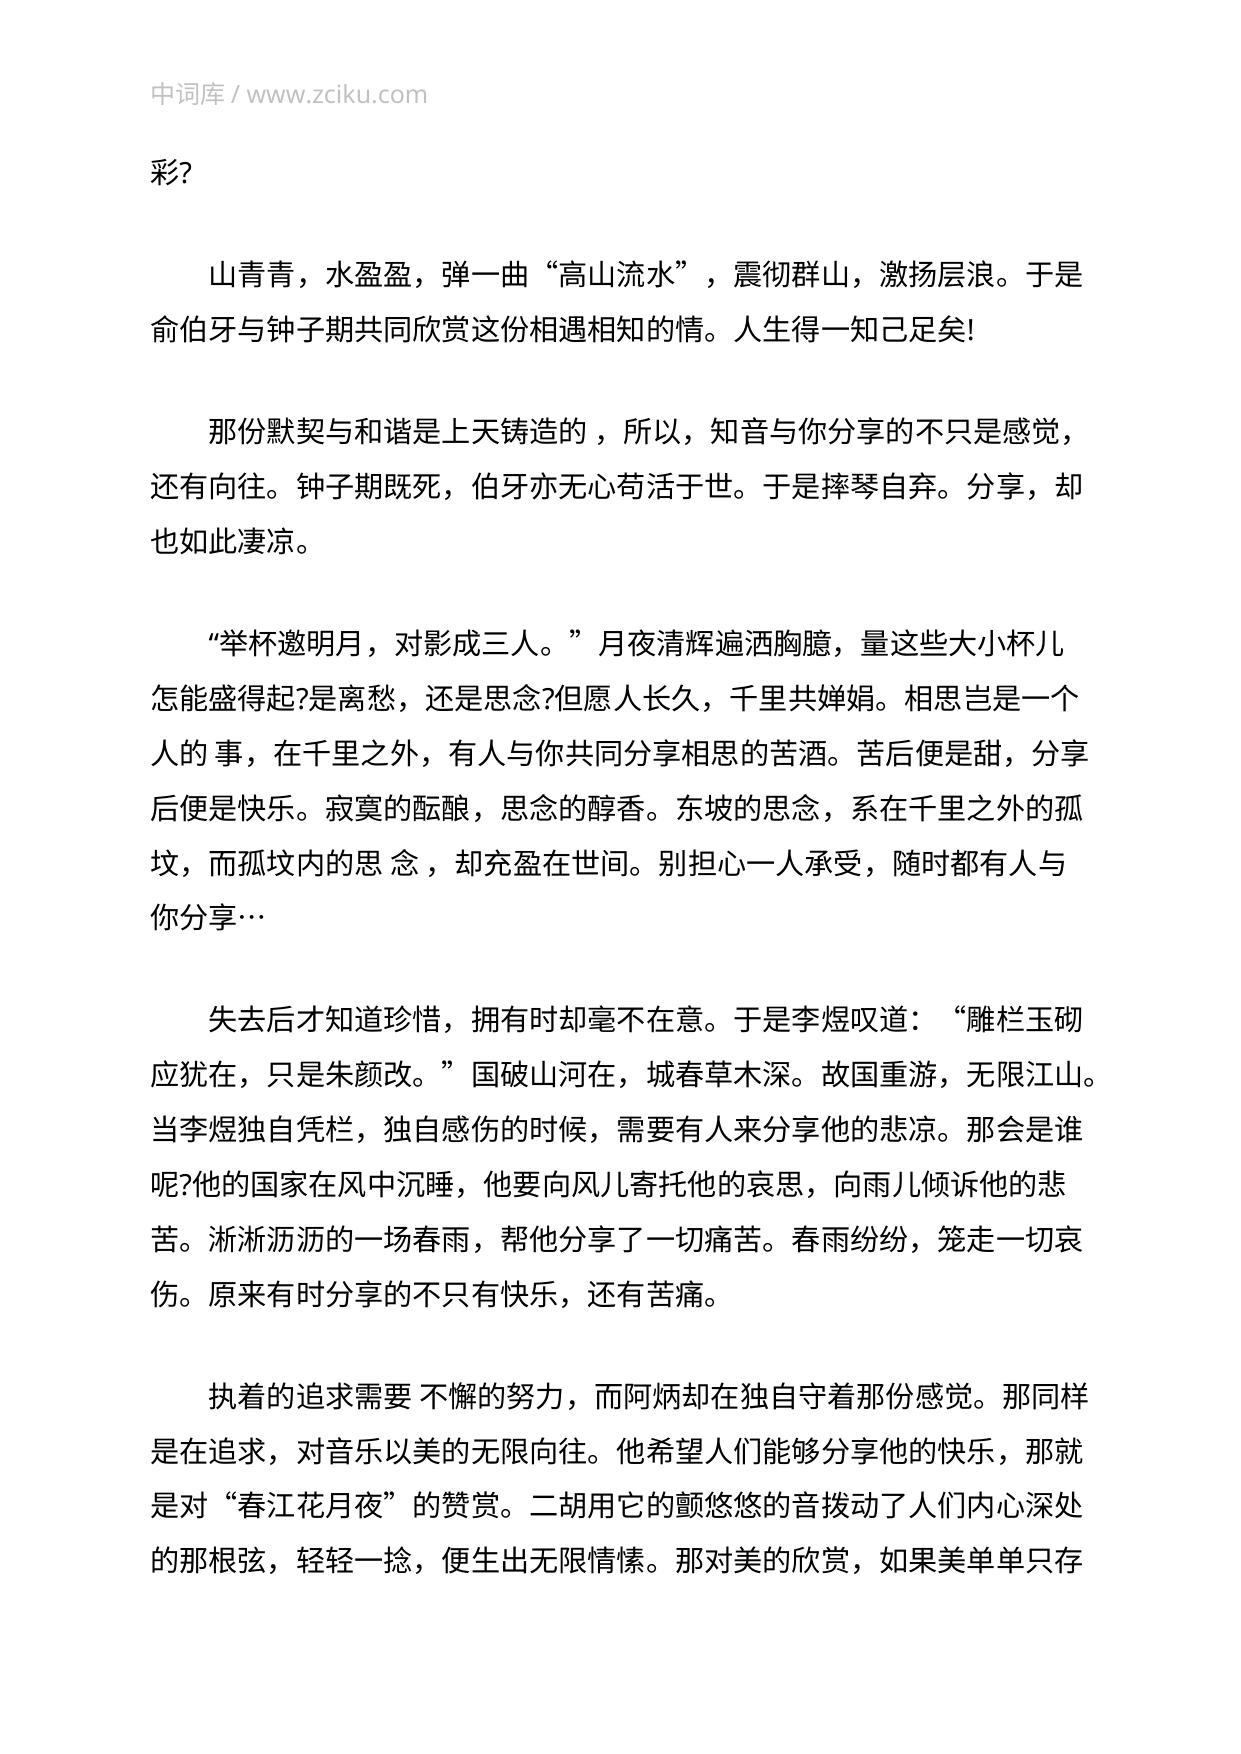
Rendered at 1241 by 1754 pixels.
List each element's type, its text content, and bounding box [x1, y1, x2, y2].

text 那份默契与和谐是上天铸造的 ，所以，知音与你分享的不只是感觉，还有向往。钟子期既死，伯牙亦无心苟活于世。于是摔琴自弃。分享，却也如此凄凉。 [150, 409, 1090, 561]
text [150, 150, 1090, 192]
text 失去后才知道珍惜，拥有时却毫不在意。于是李煜叹道：“雕栏玉砌应犹在，只是朱颜改。”国破山河在，城春草木深。故国重游，无限江山。当李煜独自凭栏，独自感伤的时候，需要有人来分享他的悲凉。那会是谁呢?他的国家在风中沉睡，他要向风儿寄托他的哀思，向雨儿倾诉他的悲苦。淅淅沥沥的一场春雨，帮他分享了一切痛苦。春雨纷纷，笼走一切哀伤。原来有时分享的不只有快乐，还有苦痛。 [150, 997, 1090, 1314]
text “举杯邀明月，对影成三人。”月夜清辉遍洒胸臆，量这些大小杯儿怎能盛得起?是离愁，还是思念?但愿人长久，千里共婵娟。相思岂是一个人的 事，在千里之外，有人与你共同分享相思的苦酒。苦后便是甜，分享后便是快乐。寂寞的酝酿，思念的醇香。东坡的思念，系在千里之外的孤坟，而孤坟内的思 念 ，却充盈在世间。别担心一人承受，随时都有人与你分享… [150, 620, 1090, 937]
text 山青青，水盈盈，弹一曲“高山流水”，震彻群山，激扬层浪。于是俞伯牙与钟子期共同欣赏这份相遇相知的情。人生得一知己足矣! [150, 252, 1090, 349]
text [150, 1373, 1090, 1580]
